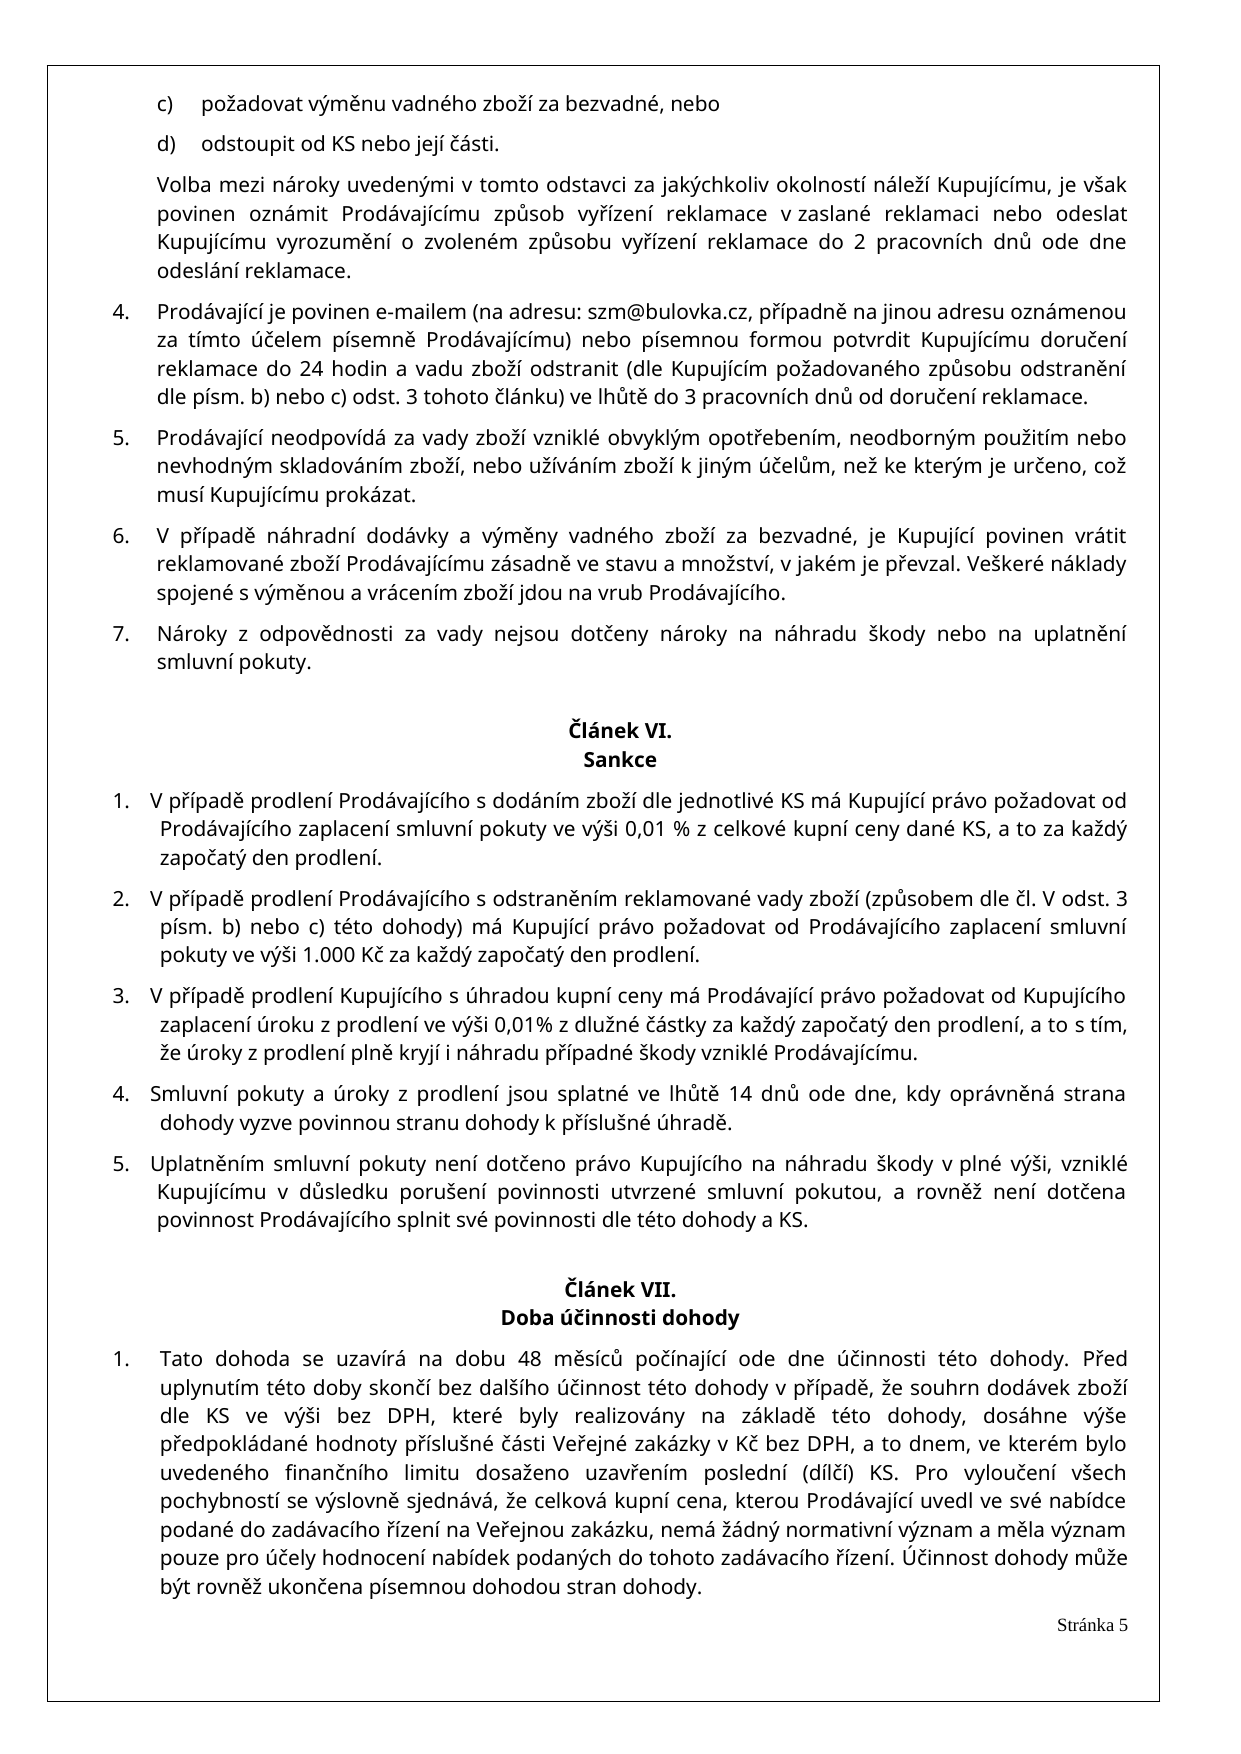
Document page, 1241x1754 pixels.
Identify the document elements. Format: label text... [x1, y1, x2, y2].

text Sankce [112, 745, 1128, 773]
text Volba mezi nároky uvedenými v tomto odstavci za jakýchkoliv okolností náleží Kupujícímu, je však povinen oznámit Prodávajícímu způsob vyřízení reklamace v zaslané reklamaci nebo odeslat Kupujícímu vyrozumění o zvoleném způsobu vyřízení reklamace do 2 pracovních dnů ode dne odeslání reklamace. [157, 171, 1128, 284]
list požadovat výměnu vadného zboží za bezvadné, nebo [157, 89, 1128, 117]
text Doba účinnosti dohody [112, 1303, 1128, 1332]
text Článek VII. [112, 1275, 1128, 1303]
list Uplatněním smluvní pokuty není dotčeno právo Kupujícího na náhradu škody v plné výši, vzniklé Kupujícímu v důsledku porušení povinnosti utvrzené smluvní pokutou, a rovněž není dotčena povinnost Prodávajícího splnit své povinnosti dle této dohody a KS. [112, 1149, 1128, 1234]
text 7. Nároky z odpovědnosti za vady nejsou dotčeny nároky na náhradu škody nebo na uplatnění smluvní pokuty. [112, 619, 1128, 676]
list odstoupit od KS nebo její části. [157, 129, 1128, 158]
list Prodávající je povinen e-mailem (na adresu: szm@bulovka.cz, případně na jinou adresu oznámenou za tímto účelem písemně Prodávajícímu) nebo písemnou formou potvrdit Kupujícímu doručení reklamace do 24 hodin a vadu zboží odstranit (dle Kupujícím požadovaného způsobu odstranění dle písm. b) nebo c) odst. 3 tohoto článku) ve lhůtě do 3 pracovních dnů od doručení reklamace. [112, 297, 1128, 411]
text Článek VI. [112, 716, 1128, 745]
list V případě prodlení Prodávajícího s dodáním zboží dle jednotlivé KS má Kupující právo požadovat od Prodávajícího zaplacení smluvní pokuty ve výši 0,01 % z celkové kupní ceny dané KS, a to za každý započatý den prodlení. [112, 786, 1128, 871]
list V případě prodlení Prodávajícího s odstraněním reklamované vady zboží (způsobem dle čl. V odst. 3 písm. b) nebo c) této dohody) má Kupující právo požadovat od Prodávajícího zaplacení smluvní pokuty ve výši 1.000 Kč za každý započatý den prodlení. [112, 884, 1128, 969]
list V případě prodlení Kupujícího s úhradou kupní ceny má Prodávající právo požadovat od Kupujícího zaplacení úroku z prodlení ve výši 0,01% z dlužné částky za každý započatý den prodlení, a to s tím, že úroky z prodlení plně kryjí i náhradu případné škody vzniklé Prodávajícímu. [112, 981, 1128, 1067]
list Smluvní pokuty a úroky z prodlení jsou splatné ve lhůtě 14 dnů ode dne, kdy oprávněná strana dohody vyzve povinnou stranu dohody k příslušné úhradě. [112, 1079, 1128, 1136]
list Prodávající neodpovídá za vady zboží vzniklé obvyklým opotřebením, neodborným použitím nebo nevhodným skladováním zboží, nebo užíváním zboží k jiným účelům, než ke kterým je určeno, což musí Kupujícímu prokázat. [112, 423, 1128, 508]
list Tato dohoda se uzavírá na dobu 48 měsíců počínající ode dne účinnosti této dohody. Před uplynutím této doby skončí bez dalšího účinnost této dohody v případě, že souhrn dodávek zboží dle KS ve výši bez DPH, které byly realizovány na základě této dohody, dosáhne výše předpokládané hodnoty příslušné části Veřejné zakázky v Kč bez DPH, a to dnem, ve kterém bylo uvedeného finančního limitu dosaženo uzavřením poslední (dílčí) KS. Pro vyloučení všech pochybností se výslovně sjednává, že celková kupní cena, kterou Prodávající uvedl ve své nabídce podané do zadávacího řízení na Veřejnou zakázku, nemá žádný normativní význam a měla význam pouze pro účely hodnocení nabídek podaných do tohoto zadávacího řízení. Účinnost dohody může být rovněž ukončena písemnou dohodou stran dohody. [112, 1344, 1128, 1600]
list V případě náhradní dodávky a výměny vadného zboží za bezvadné, je Kupující povinen vrátit reklamované zboží Prodávajícímu zásadně ve stavu a množství, v jakém je převzal. Veškeré náklady spojené s výměnou a vrácením zboží jdou na vrub Prodávajícího. [112, 521, 1128, 606]
